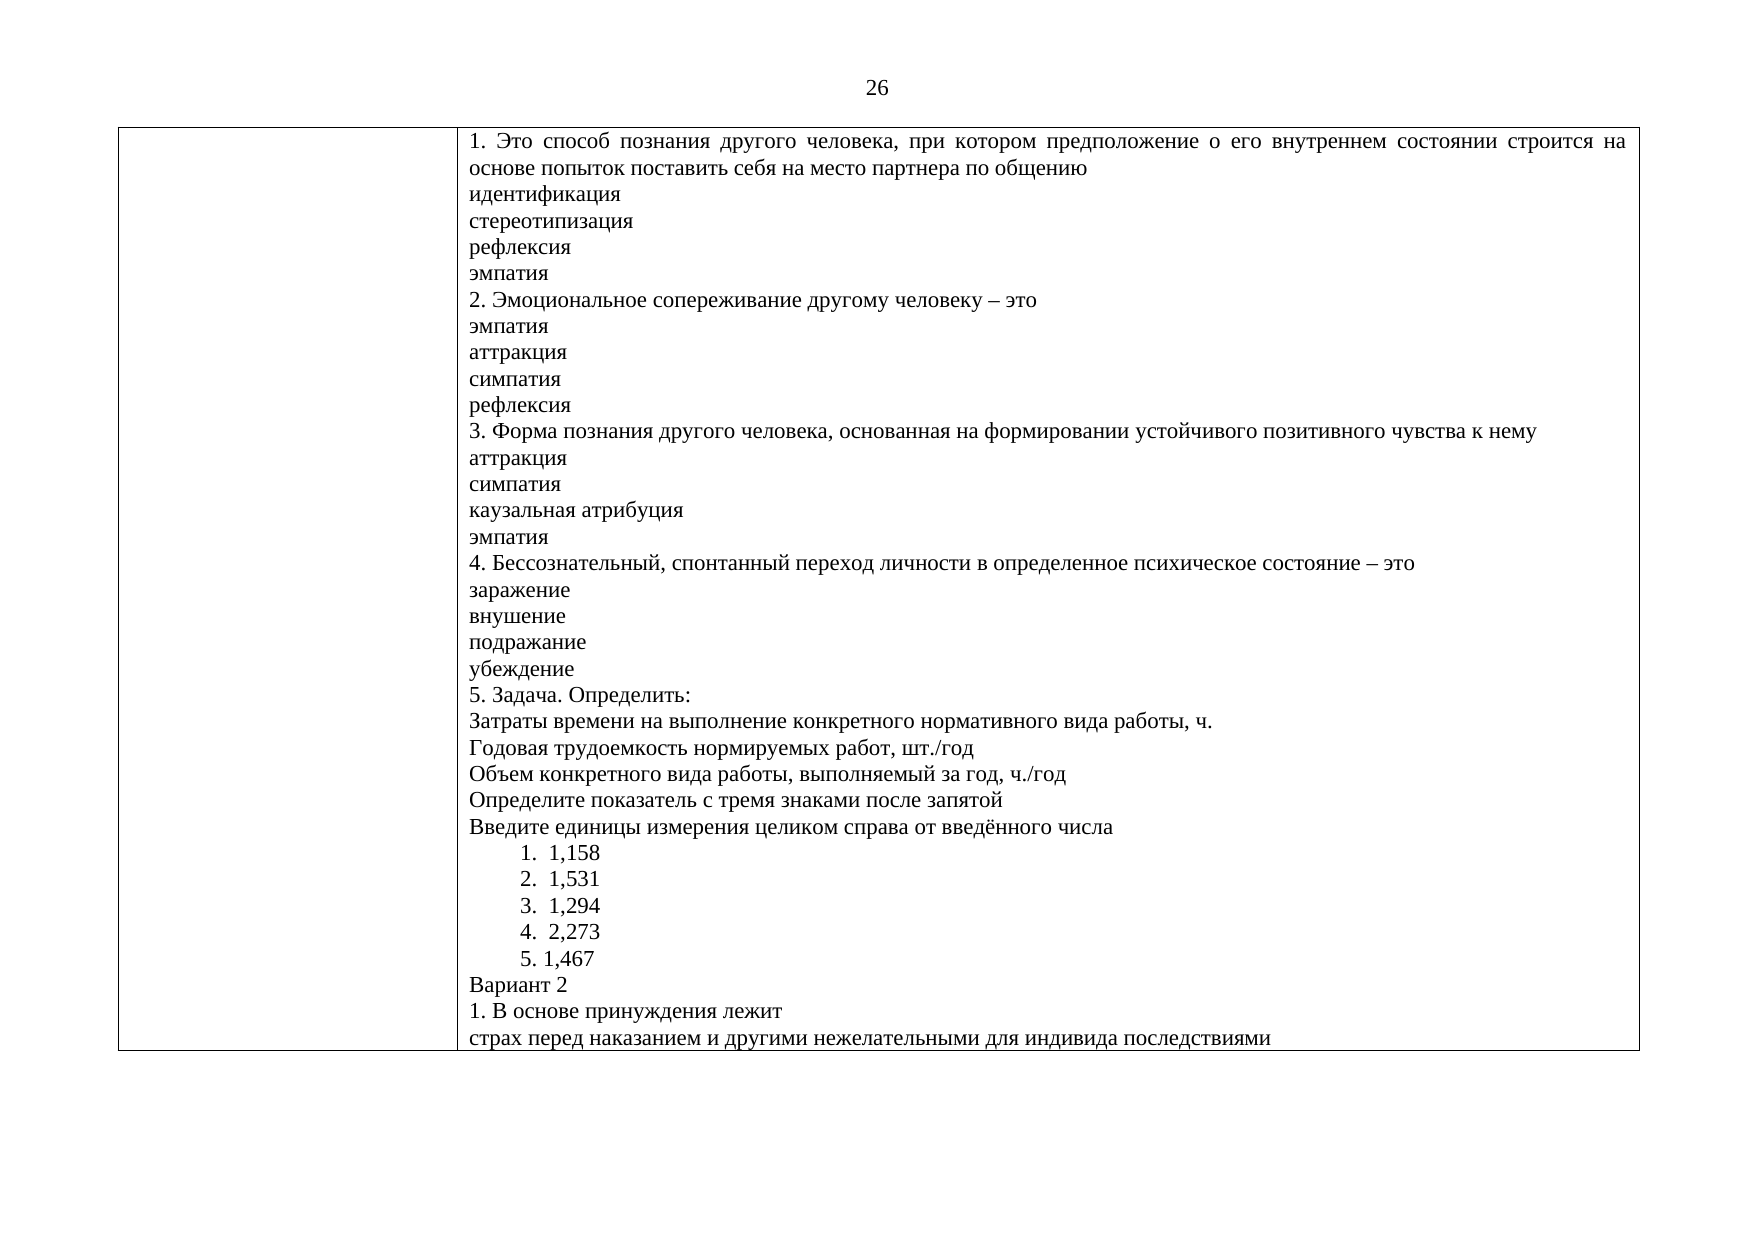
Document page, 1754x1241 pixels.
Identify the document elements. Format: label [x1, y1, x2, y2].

table_cell [119, 128, 457, 1050]
table_cell [458, 128, 1639, 1050]
